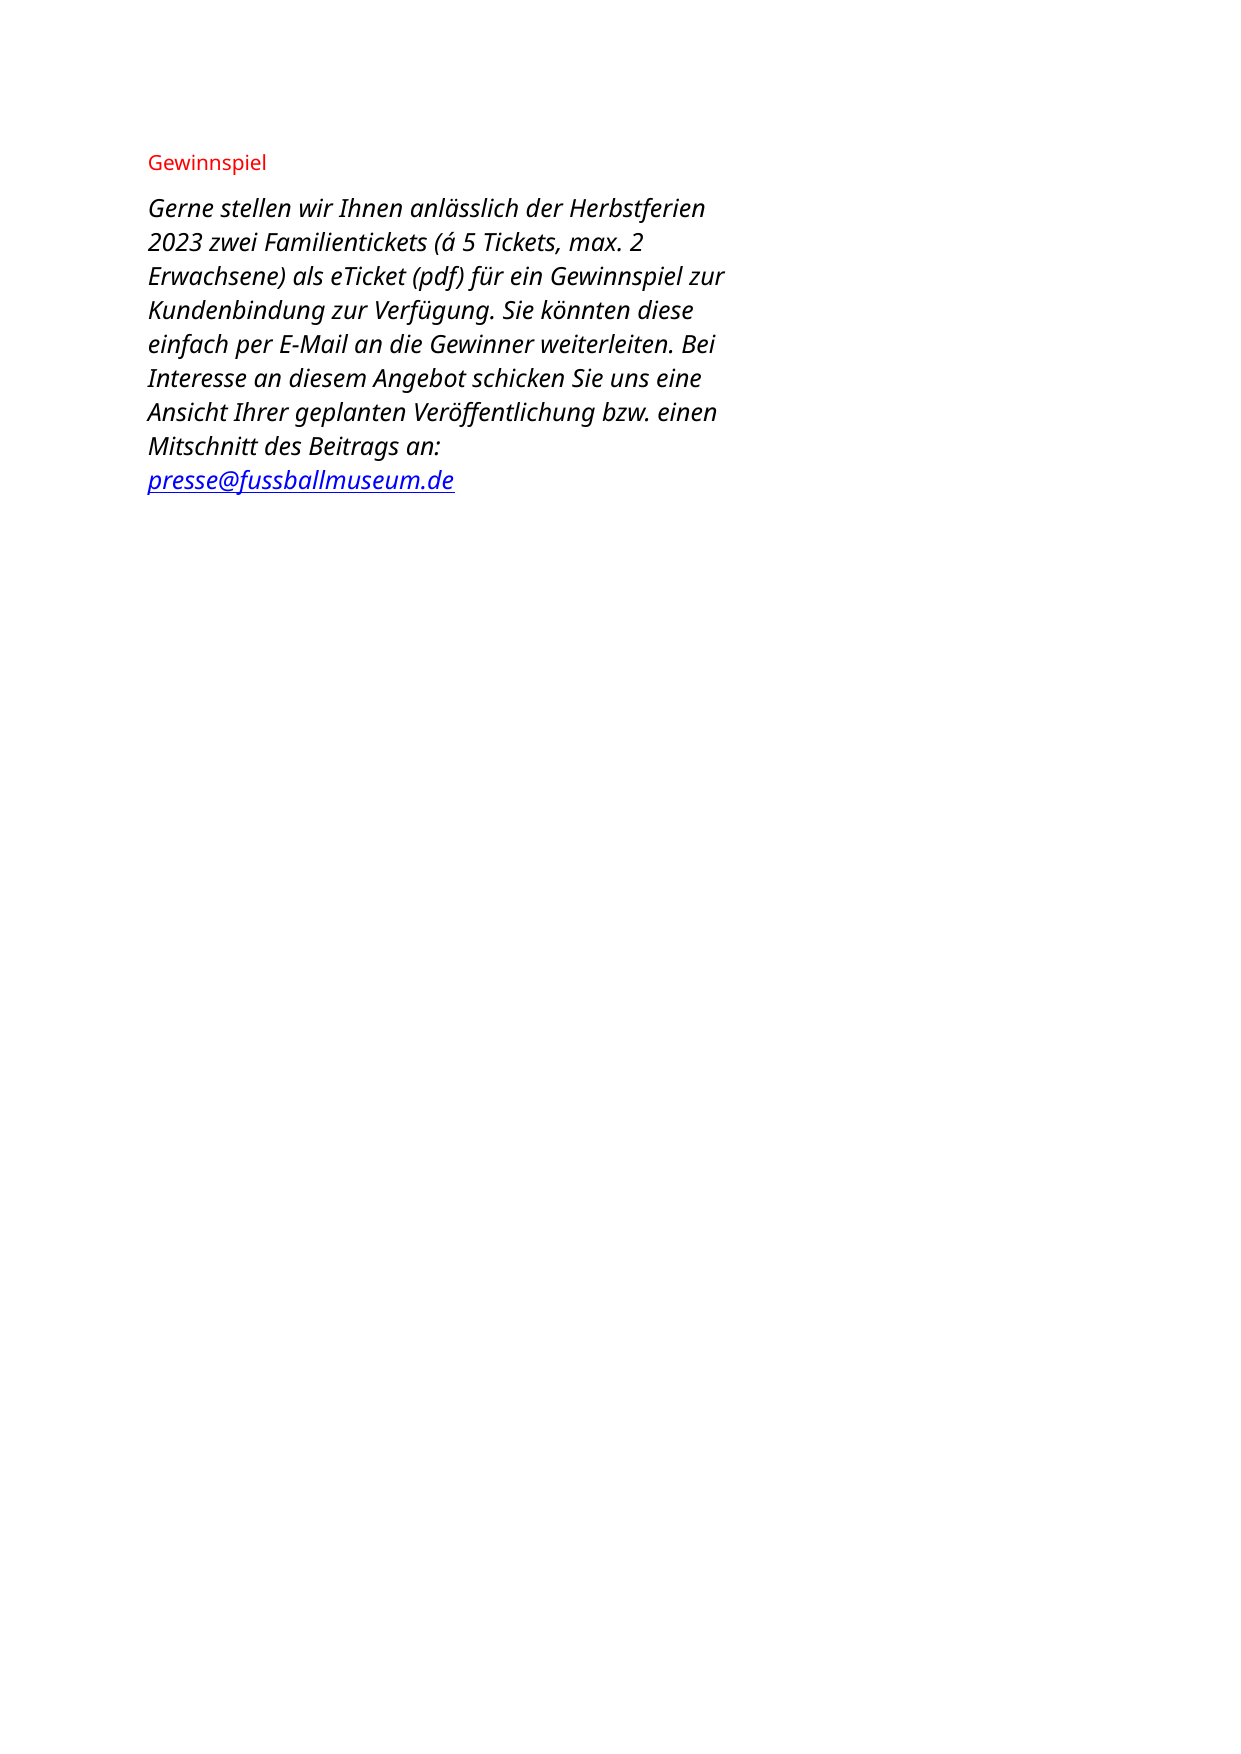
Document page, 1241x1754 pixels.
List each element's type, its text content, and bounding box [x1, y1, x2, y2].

text Gerne stellen wir Ihnen anlässlich der Herbstferien 2023 zwei Familientickets (á 5 Tickets, max. 2 Erwachsene) als eTicket (pdf) für ein Gewinnspiel zur Kundenbindung zur Verfügung. Sie könnten diese einfach per E-Mail an die Gewinner weiterleiten. Bei Interesse an diesem Angebot schicken Sie uns eine Ansicht Ihrer geplanten Veröffentlichung bzw. einen Mitschnitt des Beitrags an: presse@fussballmuseum.de [148, 190, 738, 497]
text Gewinnspiel [148, 148, 738, 176]
